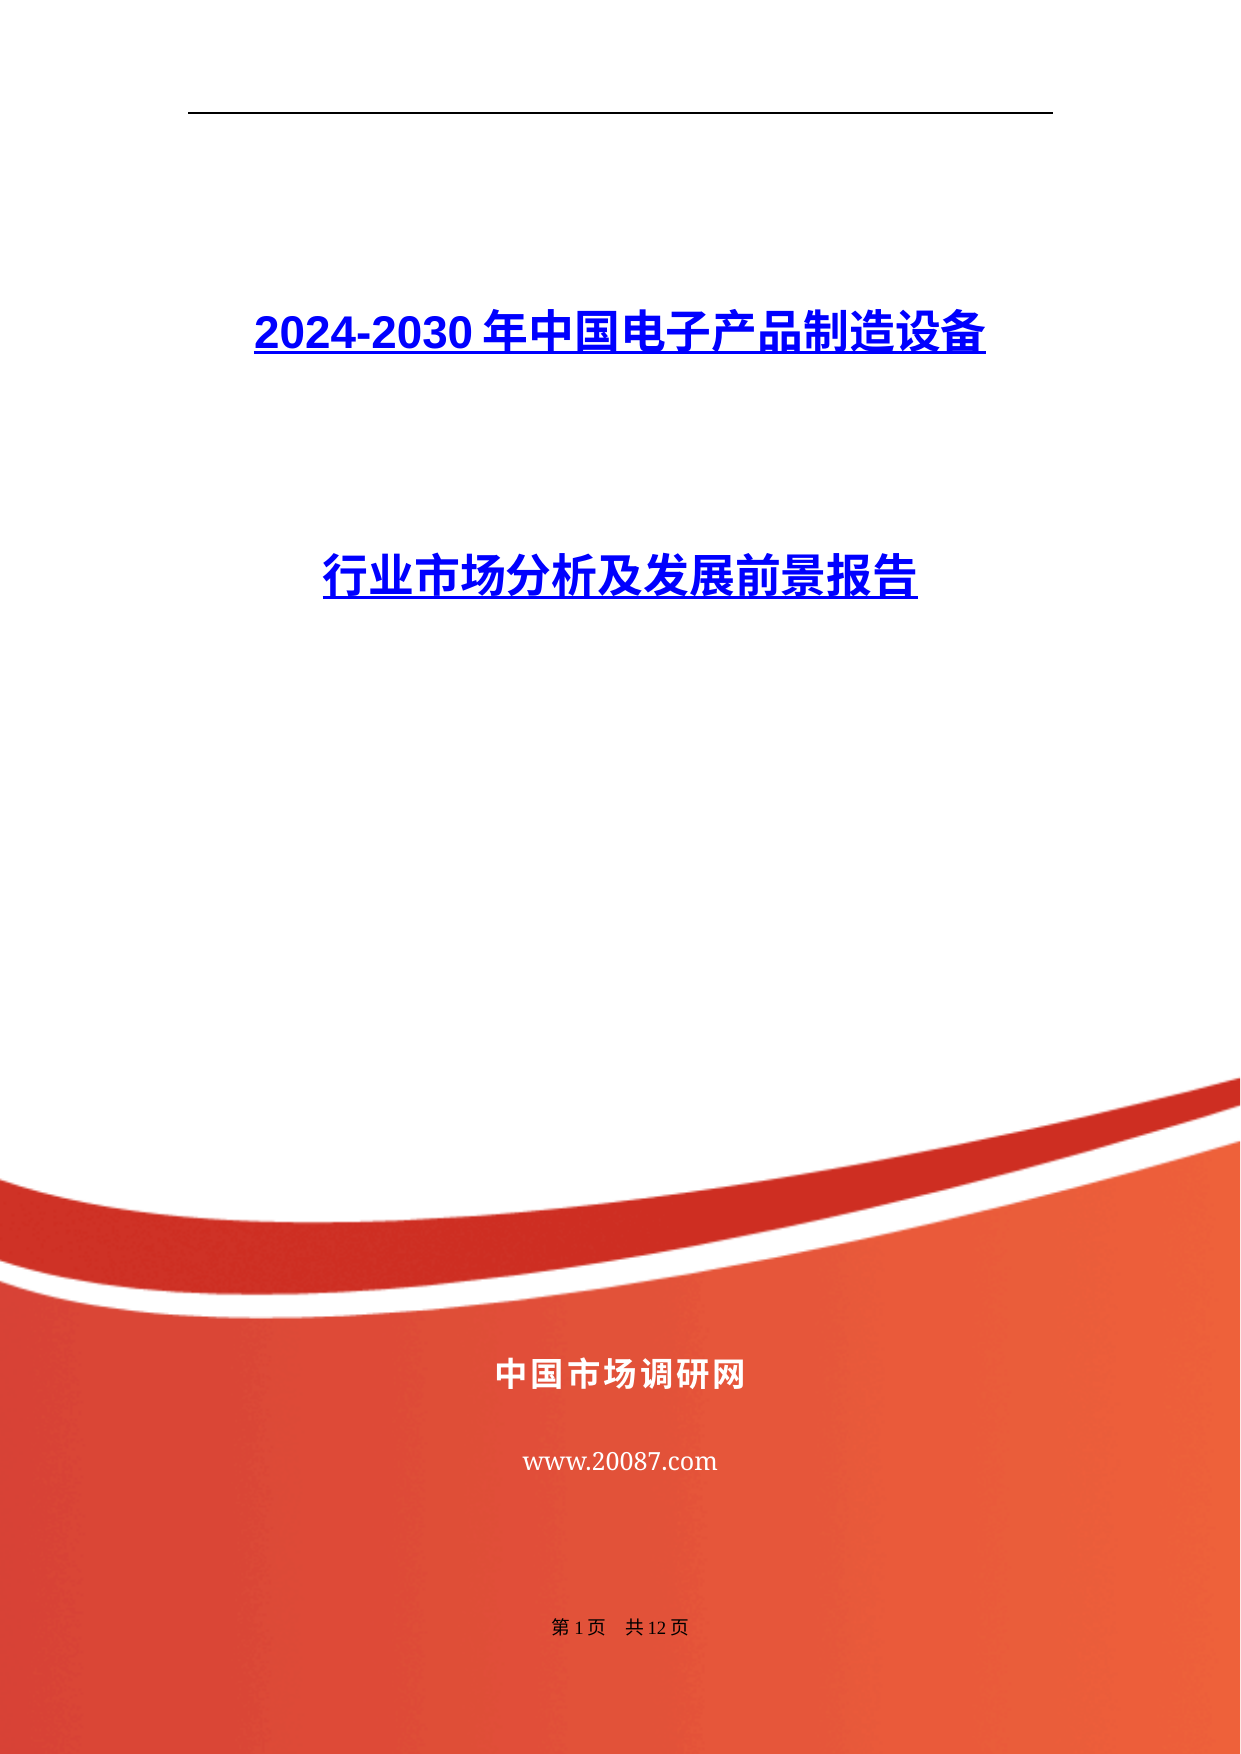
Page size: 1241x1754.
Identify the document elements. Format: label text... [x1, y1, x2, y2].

picture [0, 1006, 1241, 1754]
text www.20087.com [187, 1428, 1053, 1493]
subtitle 中国市场调研网 [187, 1339, 1053, 1404]
table_header 2024-2030年中国电子产品制造设备行业市场分析及发展前景报告 [188, 207, 1053, 773]
